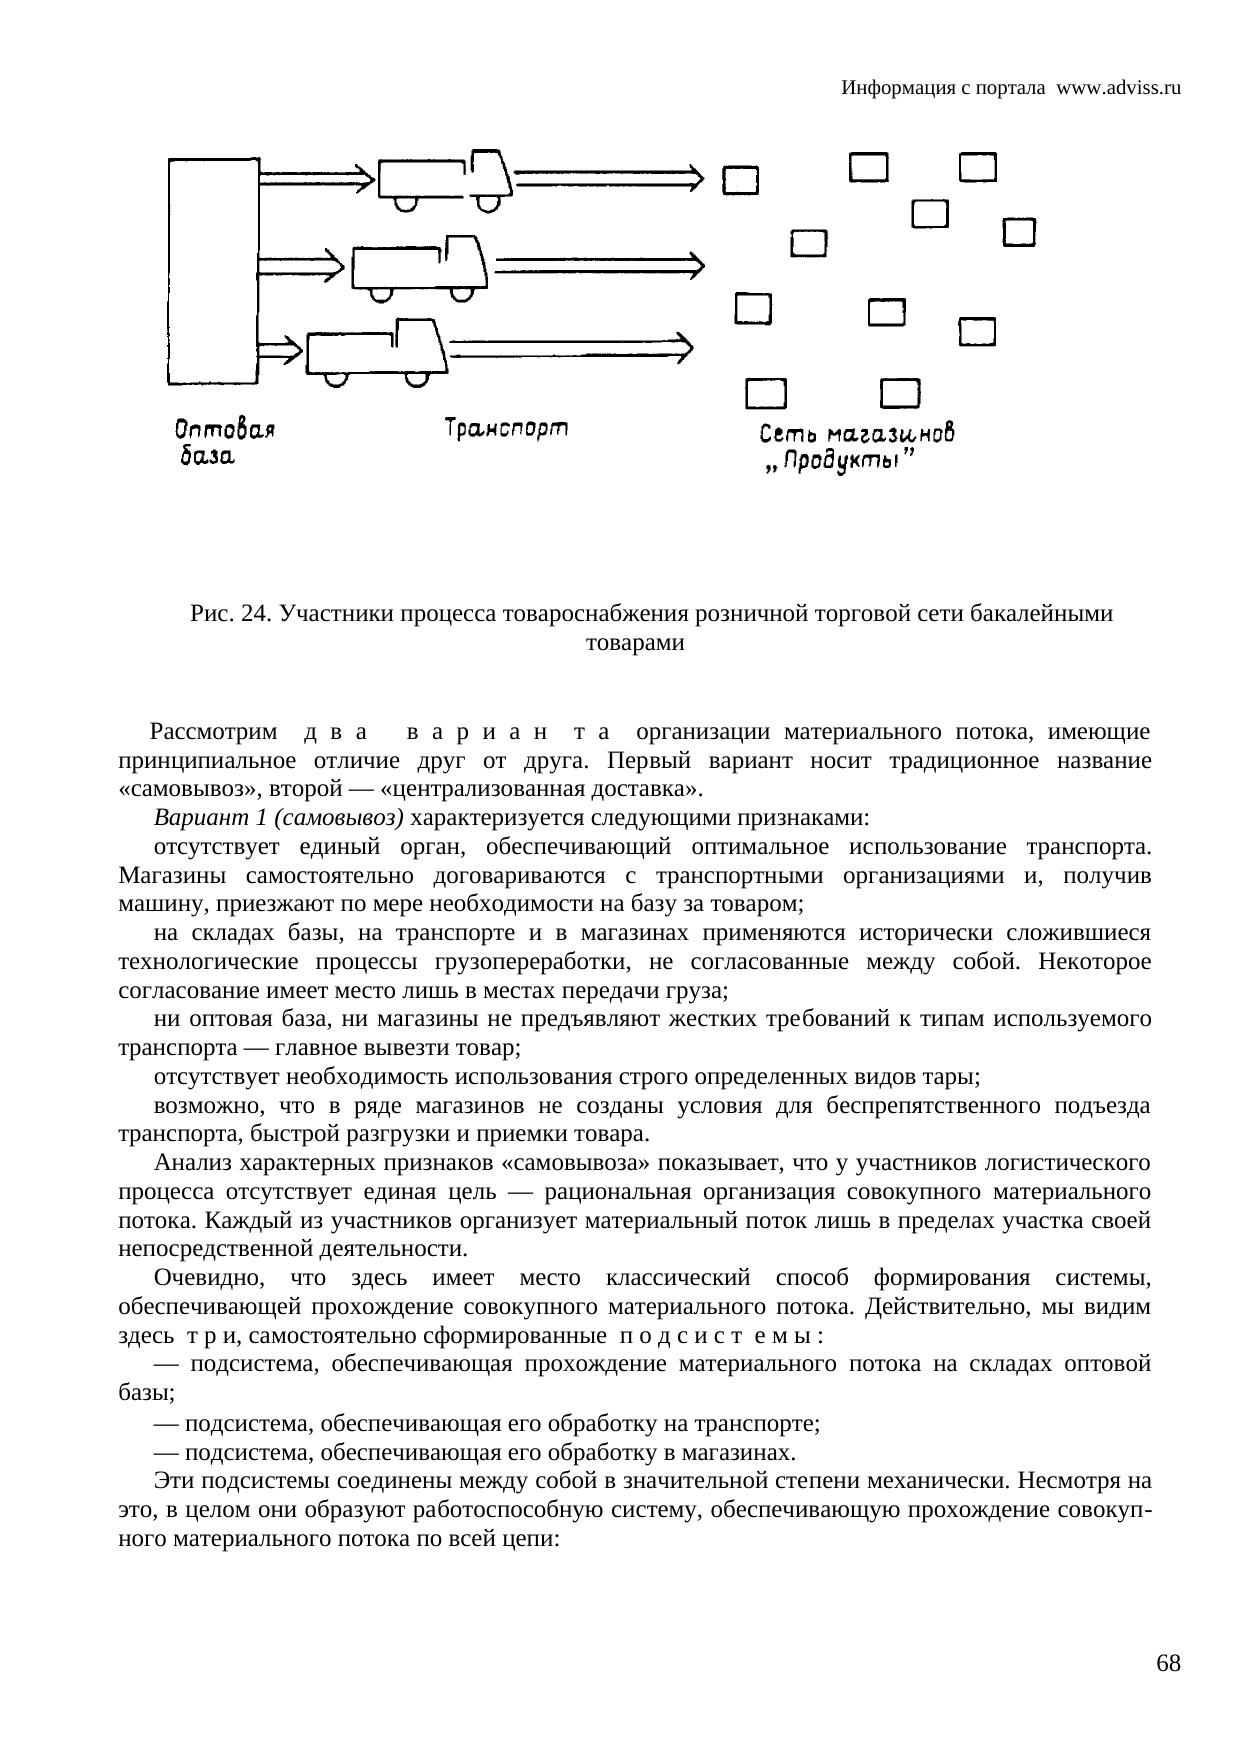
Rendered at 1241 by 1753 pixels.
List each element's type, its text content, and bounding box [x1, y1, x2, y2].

text Рис. 24. Участники процесса товароснабжения розничной торговой сети бакалейными товарами [118, 598, 1152, 656]
text Вариант 1 (самовывоз) характеризуется следующими признаками: [118, 802, 1152, 831]
text Рассмотрим д в а в а р и а н т а организации материального потока, имеющие принципиальное отличие друг от друга. Первый вариант носит традиционное название «самовывоз», второй — «централизованная доставка». [118, 716, 1152, 802]
text отсутствует необходимость использования строго определенных видов тары; [118, 1061, 1152, 1090]
text ни оптовая база, ни магазины не предъявляют жестких требований к типам используемого транспорта — главное вывезти товар; [118, 1003, 1152, 1061]
text отсутствует единый орган, обеспечивающий оптимальное использование транспорта. Магазины самостоятельно договариваются с транспортными организациями и, получив машину, приезжают по мере необходимости на базу за товаром; [118, 831, 1152, 917]
text Анализ характерных признаков «самовывоза» показывает, что у участников логистического процесса отсутствует единая цель — рациональная организация совокупного материального потока. Каждый из участников организует материальный поток лишь в пределах участка своей непосредственной деятельности. [118, 1147, 1152, 1262]
text возможно, что в ряде магазинов не созданы условия для беспрепятственного подъезда транспорта, быстрой разгрузки и приемки товара. [118, 1090, 1152, 1147]
text — подсистема, обеспечивающая его обработку на транспорте; [118, 1408, 1152, 1437]
text — подсистема, обеспечивающая прохождение материального потока на складах оптовой базы; [118, 1348, 1152, 1406]
text на складах базы, на транспорте и в магазинах применяются исторически сложившиеся технологические процессы грузопереработки, не согласованные между собой. Некоторое согласование имеет место лишь в местах передачи груза; [118, 917, 1152, 1003]
text Эти подсистемы соединены между собой в значительной степени механически. Несмотря на это, в целом они образуют работоспособную систему, обеспечивающую прохождение совокупного материального потока по всей цепи: [118, 1466, 1152, 1552]
text Очевидно, что здесь имеет место классический способ формирования системы, обеспечивающей прохождение совокупного материального потока. Действительно, мы видим здесь т р и, самостоятельно сформированные п о д с и с т е м ы : [118, 1262, 1152, 1348]
picture [118, 127, 1121, 504]
text — подсистема, обеспечивающая его обработку в магазинах. [118, 1437, 1152, 1466]
